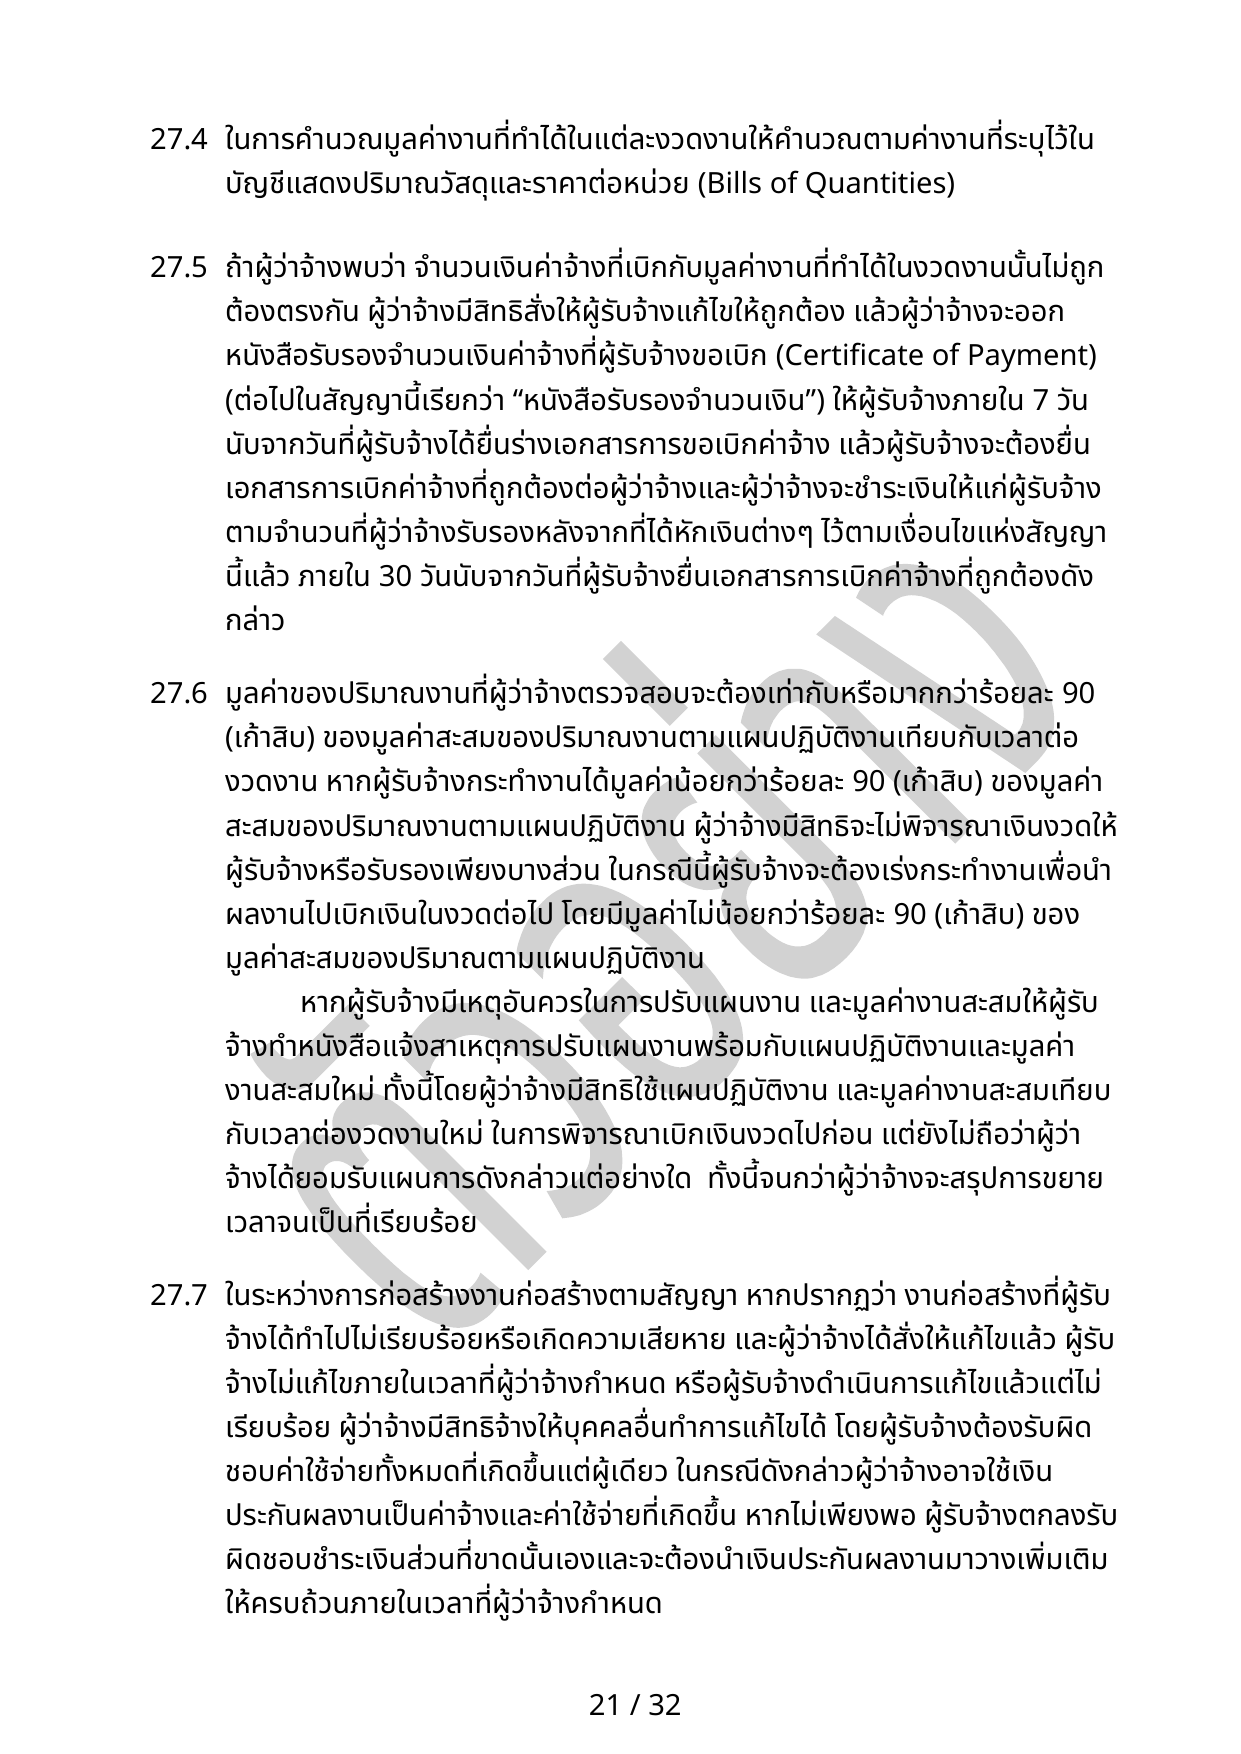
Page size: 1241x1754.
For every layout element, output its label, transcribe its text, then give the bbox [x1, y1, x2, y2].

text 27.4 ในการคำนวณมูลค่างานที่ทำได้ในแต่ละงวดงานให้คำนวณตามค่างานที่ระบุไว้ในบัญชีแสดงปริมาณวัสดุและราคาต่อหน่วย (Bills of Quantities) [150, 118, 1120, 207]
text หากผู้รับจ้างมีเหตุอันควรในการปรับแผนงาน และมูลค่างานสะสมให้ผู้รับจ้างทำหนังสือแจ้งสาเหตุการปรับแผนงานพร้อมกับแผนปฏิบัติงานและมูลค่างานสะสมใหม่ ทั้งนี้โดยผู้ว่าจ้างมีสิทธิใช้แผนปฏิบัติงาน และมูลค่างานสะสมเทียบกับเวลาต่องวดงานใหม่ ในการพิจารณาเบิกเงินงวดไปก่อน แต่ยังไม่ถือว่าผู้ว่าจ้างได้ยอมรับแผนการดังกล่าวแต่อย่างใด ทั้งนี้จนกว่าผู้ว่าจ้างจะสรุปการขยายเวลาจนเป็นที่เรียบร้อย [150, 981, 1120, 1246]
text 27.5 ถ้าผู้ว่าจ้างพบว่า จำนวนเงินค่าจ้างที่เบิกกับมูลค่างานที่ทำได้ในงวดงานนั้นไม่ถูกต้องตรงกัน ผู้ว่าจ้างมีสิทธิสั่งให้ผู้รับจ้างแก้ไขให้ถูกต้อง แล้วผู้ว่าจ้างจะออกหนังสือรับรองจำนวนเงินค่าจ้างที่ผู้รับจ้างขอเบิก (Certificate of Payment) (ต่อไปในสัญญานี้เรียกว่า “หนังสือรับรองจำนวนเงิน”) ให้ผู้รับจ้างภายใน 7 วัน นับจากวันที่ผู้รับจ้างได้ยื่นร่างเอกสารการขอเบิกค่าจ้าง แล้วผู้รับจ้างจะต้องยื่นเอกสารการเบิกค่าจ้างที่ถูกต้องต่อผู้ว่าจ้างและผู้ว่าจ้างจะชำระเงินให้แก่ผู้รับจ้าง ตามจำนวนที่ผู้ว่าจ้างรับรองหลังจากที่ได้หักเงินต่างๆ ไว้ตามเงื่อนไขแห่งสัญญานี้แล้ว ภายใน 30 วันนับจากวันที่ผู้รับจ้างยื่นเอกสารการเบิกค่าจ้างที่ถูกต้องดังกล่าว [150, 246, 1120, 644]
text 27.7 ในระหว่างการก่อสร้างงานก่อสร้างตามสัญญา หากปรากฏว่า งานก่อสร้างที่ผู้รับจ้างได้ทำไปไม่เรียบร้อยหรือเกิดความเสียหาย และผู้ว่าจ้างได้สั่งให้แก้ไขแล้ว ผู้รับจ้างไม่แก้ไขภายในเวลาที่ผู้ว่าจ้างกำหนด หรือผู้รับจ้างดำเนินการแก้ไขแล้วแต่ไม่เรียบร้อย ผู้ว่าจ้างมีสิทธิจ้างให้บุคคลอื่นทำการแก้ไขได้ โดยผู้รับจ้างต้องรับผิดชอบค่าใช้จ่ายทั้งหมดที่เกิดขึ้นแต่ผู้เดียว ในกรณีดังกล่าวผู้ว่าจ้างอาจใช้เงินประกันผลงานเป็นค่าจ้างและค่าใช้จ่ายที่เกิดขึ้น หากไม่เพียงพอ ผู้รับจ้างตกลงรับผิดชอบชำระเงินส่วนที่ขาดนั้นเองและจะต้องนำเงินประกันผลงานมาวางเพิ่มเติมให้ครบถ้วนภายในเวลาที่ผู้ว่าจ้างกำหนด [150, 1274, 1120, 1627]
text 27.6 มูลค่าของปริมาณงานที่ผู้ว่าจ้างตรวจสอบจะต้องเท่ากับหรือมากกว่าร้อยละ 90 (เก้าสิบ) ของมูลค่าสะสมของปริมาณงานตามแผนปฏิบัติงานเทียบกับเวลาต่องวดงาน หากผู้รับจ้างกระทำงานได้มูลค่าน้อยกว่าร้อยละ 90 (เก้าสิบ) ของมูลค่าสะสมของปริมาณงานตามแผนปฏิบัติงาน ผู้ว่าจ้างมีสิทธิจะไม่พิจารณาเงินงวดให้ผู้รับจ้างหรือรับรองเพียงบางส่วน ในกรณีนี้ผู้รับจ้างจะต้องเร่งกระทำงานเพื่อนำผลงานไปเบิกเงินในงวดต่อไป โดยมีมูลค่าไม่น้อยกว่าร้อยละ 90 (เก้าสิบ) ของมูลค่าสะสมของปริมาณตามแผนปฏิบัติงาน [150, 672, 1120, 981]
